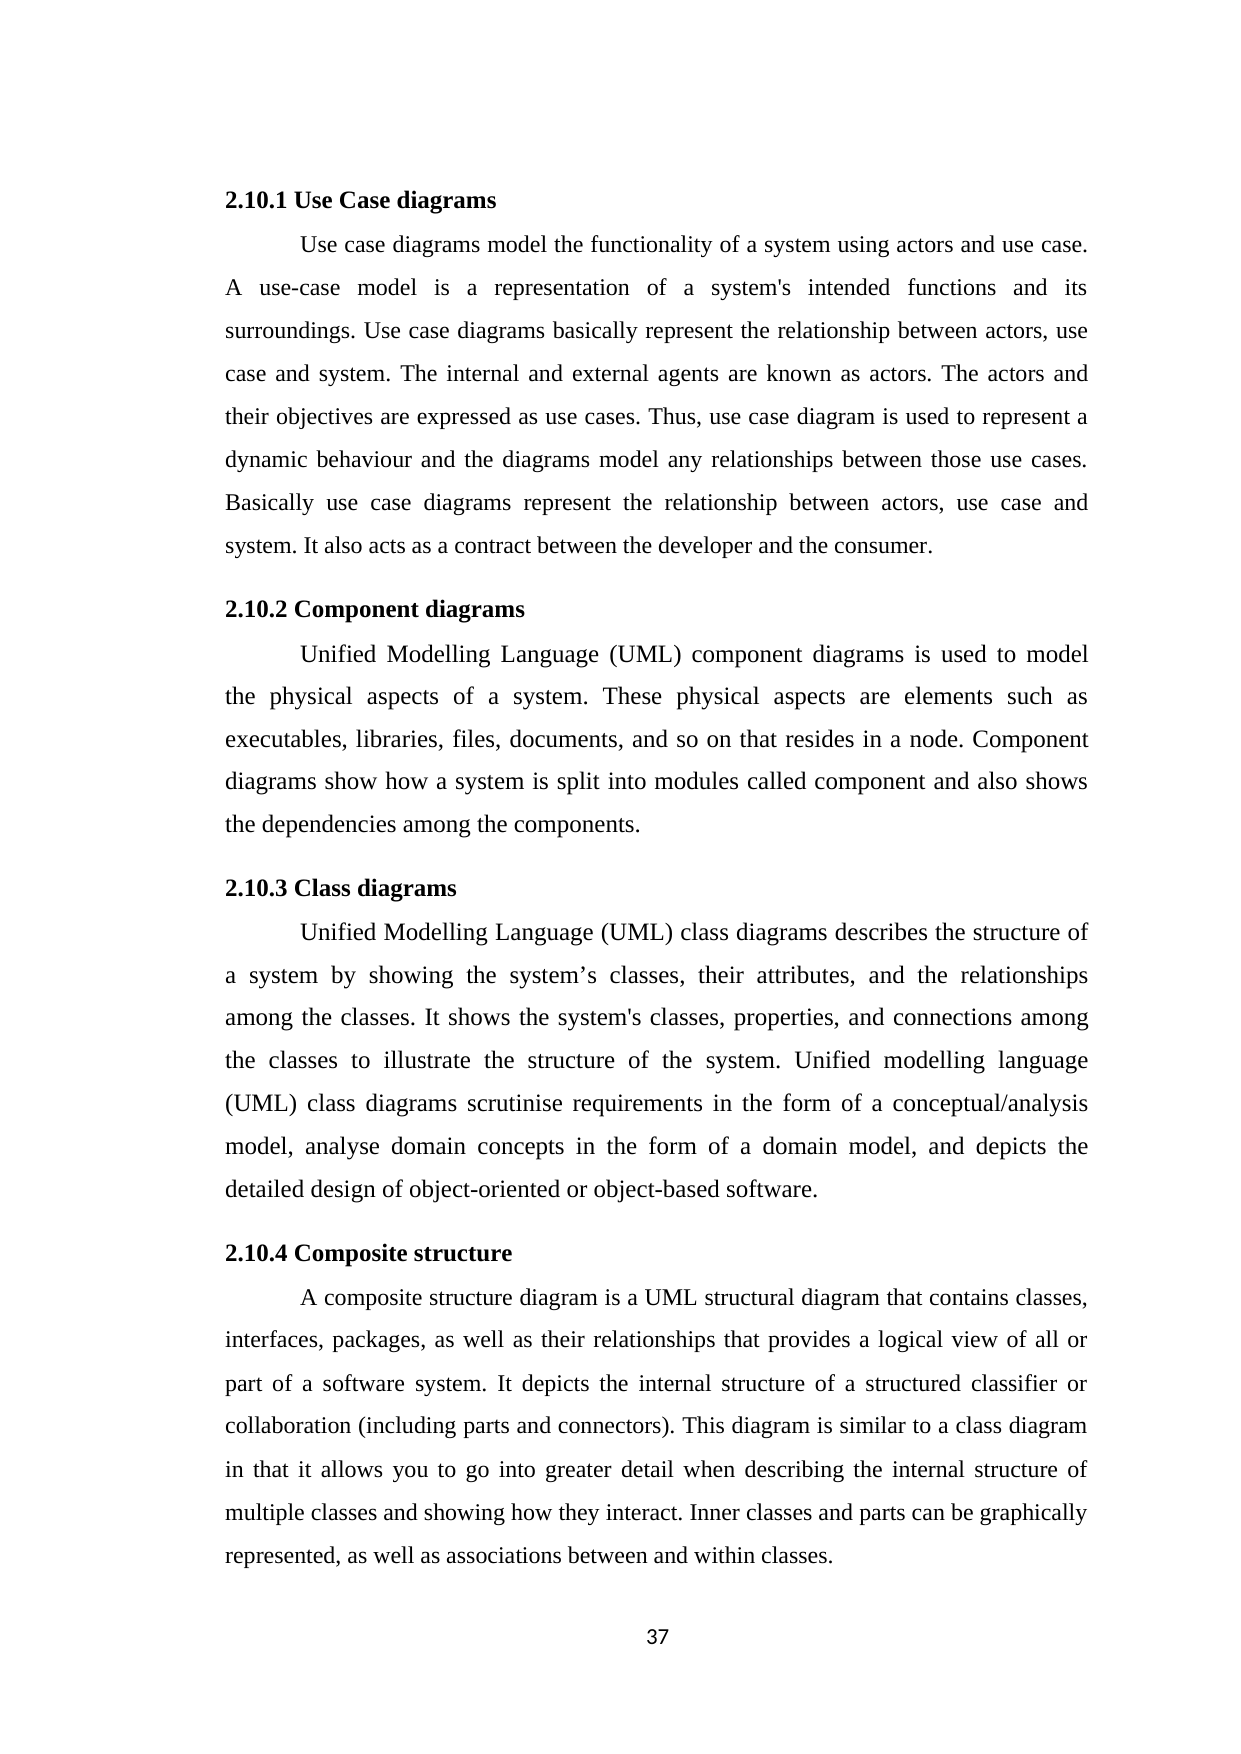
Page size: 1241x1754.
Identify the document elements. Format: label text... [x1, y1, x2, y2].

text 2.10.2 Component diagrams [225, 594, 1090, 623]
text Unified Modelling Language (UML) component diagrams is used to model the physical aspects of a system. These physical aspects are elements such as executables, libraries, files, documents, and so on that resides in a node. Component diagrams show how a system is split into modules called component and also shows the dependencies among the components. [225, 639, 1089, 837]
text 2.10.3 Class diagrams [225, 873, 1090, 902]
text 37 [646, 1622, 1090, 1650]
text 2.10.1 Use Case diagrams [225, 186, 1090, 214]
text A composite structure diagram is a UML structural diagram that contains classes, interfaces, packages, as well as their relationships that provides a logical view of all or part of a software system. It depicts the internal structure of a structured classifier or collaboration (including parts and connectors). This diagram is similar to a class diagram in that it allows you to go into greater detail when describing the internal structure of multiple classes and showing how they interact. Inner classes and parts can be graphically represented, as well as associations between and within classes. [225, 1282, 1089, 1568]
text Use case diagrams model the functionality of a system using actors and use case. A use-case model is a representation of a system's intended functions and its surroundings. Use case diagrams basically represent the relationship between actors, use case and system. The internal and external agents are known as actors. The actors and their objectives are expressed as use cases. Thus, use case diagram is used to represent a dynamic behaviour and the diagrams model any relationships between those use cases. Basically use case diagrams represent the relationship between actors, use case and system. It also acts as a contract between the developer and the consumer. [225, 230, 1089, 558]
text 2.10.4 Composite structure [225, 1238, 1090, 1267]
text Unified Modelling Language (UML) class diagrams describes the structure of a system by showing the system’s classes, their attributes, and the relationships among the classes. It shows the system's classes, properties, and connections among the classes to illustrate the structure of the system. Unified modelling language (UML) class diagrams scrutinise requirements in the form of a conceptual/analysis model, analyse domain concepts in the form of a domain model, and depicts the detailed design of object-oriented or object-based software. [225, 917, 1089, 1202]
